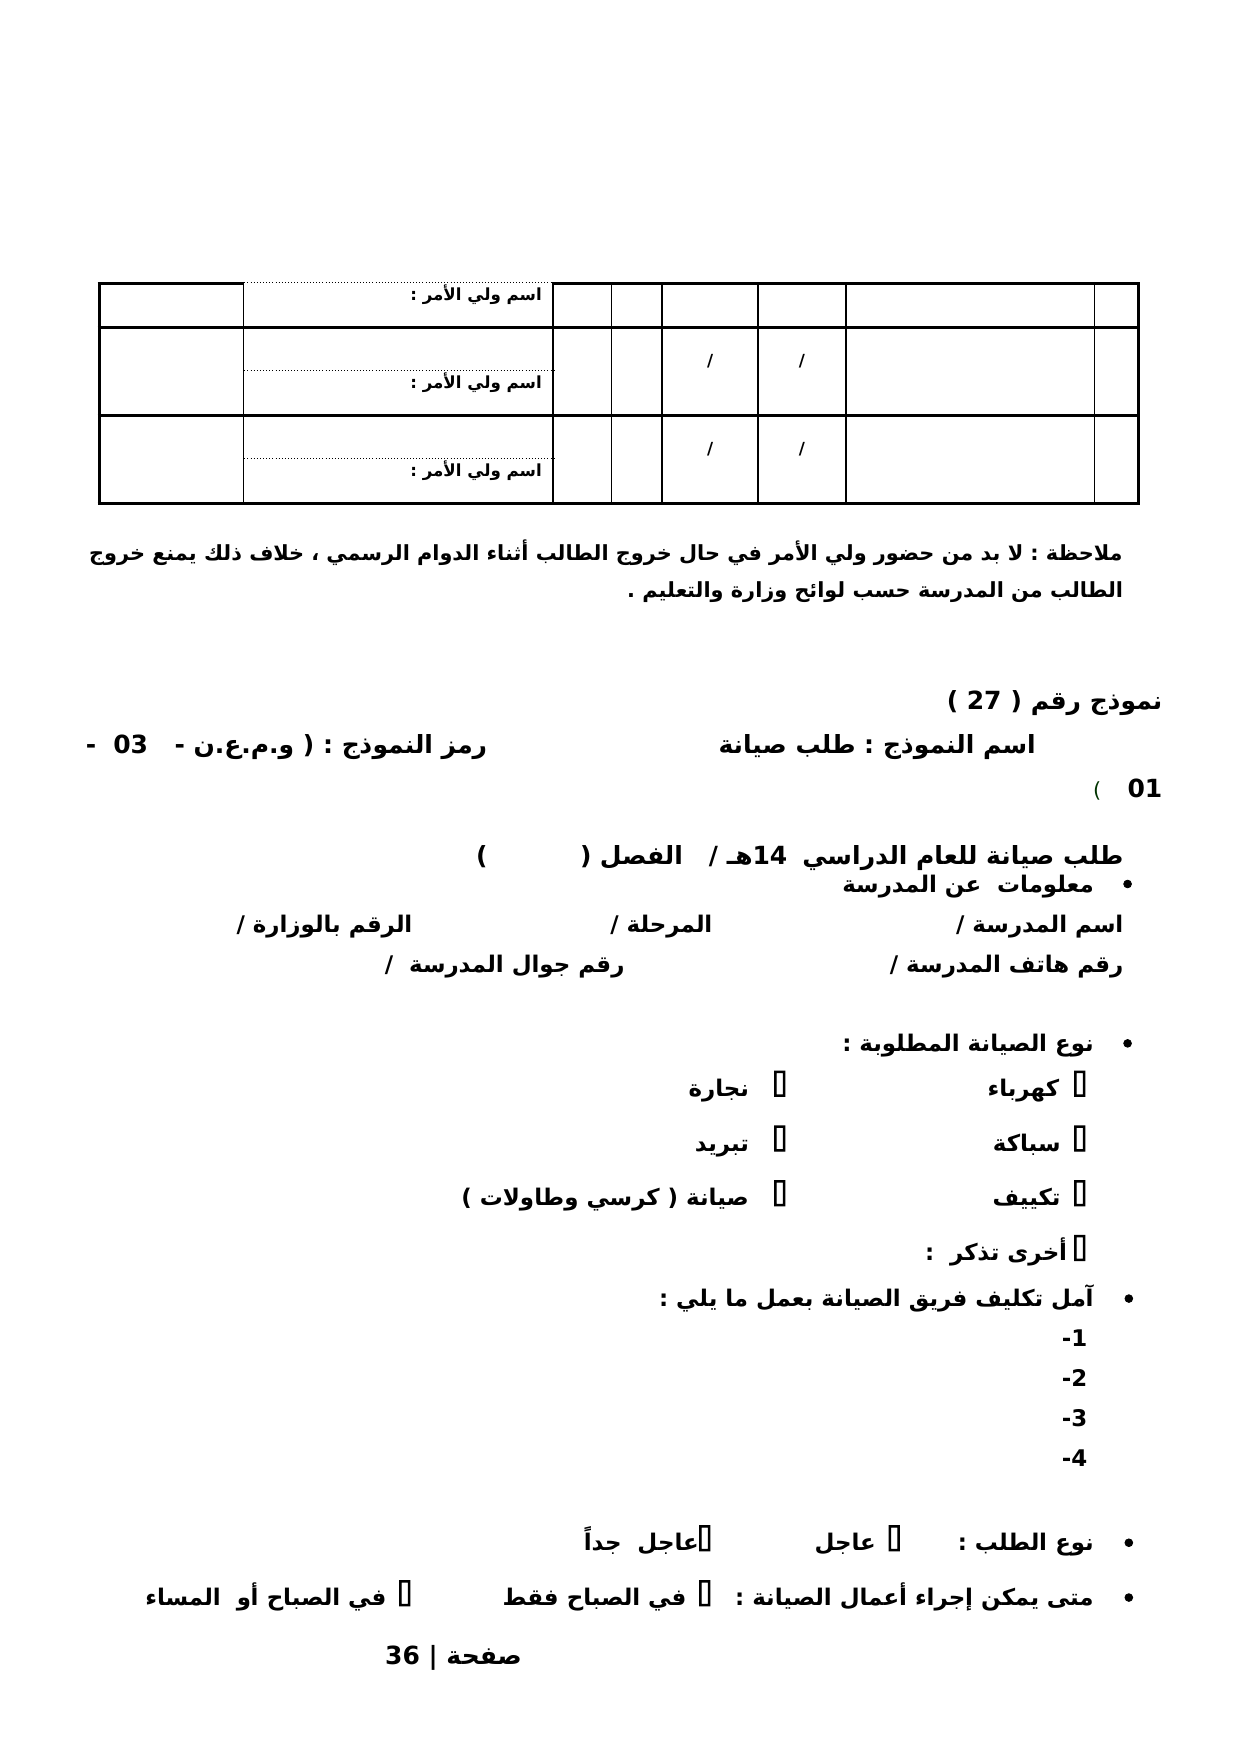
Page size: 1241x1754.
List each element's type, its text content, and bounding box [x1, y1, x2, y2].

text سباكة تبريد [75, 1125, 1087, 1159]
text 1- [75, 1325, 1087, 1352]
text أخرى تذكر : [75, 1234, 1087, 1268]
text طلب صيانة للعام الدراسي 14هـ / الفصل ( ) [75, 842, 1123, 871]
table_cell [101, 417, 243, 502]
text نموذج رقم ( 27 ) [75, 686, 1162, 715]
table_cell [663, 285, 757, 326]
text اسم المدرسة / المرحلة / الرقم بالوزارة / [75, 911, 1123, 937]
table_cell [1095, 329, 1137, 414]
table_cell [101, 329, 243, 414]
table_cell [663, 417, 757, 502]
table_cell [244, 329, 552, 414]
text 3- [75, 1405, 1087, 1432]
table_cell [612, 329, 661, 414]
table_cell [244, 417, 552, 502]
text ملاحظة : لا بد من حضور ولي الأمر في حال خروج الطالب أثناء الدوام الرسمي ، خلاف ذلك يمنع خروج الطالب من المدرسة حسب لوائح وزارة والتعليم . [75, 541, 1123, 602]
text اسم النموذج : طلب صيانة رمز النموذج : ( و.م.ع.ن - 03 - 01 ) [75, 730, 1162, 803]
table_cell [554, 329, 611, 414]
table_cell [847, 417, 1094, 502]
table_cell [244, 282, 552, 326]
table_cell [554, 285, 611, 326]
list نوع الطلب : عاجل عاجل جداً [75, 1525, 1125, 1559]
list آمل تكليف فريق الصيانة بعمل ما يلي : [75, 1285, 1125, 1312]
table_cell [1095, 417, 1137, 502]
text 4- [75, 1445, 1087, 1472]
text رقم هاتف المدرسة / رقم جوال المدرسة / [75, 951, 1123, 977]
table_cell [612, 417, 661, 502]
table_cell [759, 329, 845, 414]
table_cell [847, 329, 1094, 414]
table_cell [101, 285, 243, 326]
text كهرباء نجارة [75, 1070, 1087, 1104]
text 2- [75, 1365, 1087, 1392]
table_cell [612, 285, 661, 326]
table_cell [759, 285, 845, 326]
text تكييف صيانة ( كرسي وطاولات ) [75, 1179, 1087, 1214]
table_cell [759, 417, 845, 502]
list متى يمكن إجراء أعمال الصيانة : في الصباح فقط في الصباح أو المساء [75, 1579, 1125, 1613]
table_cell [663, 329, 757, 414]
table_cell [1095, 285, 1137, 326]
list نوع الصيانة المطلوبة : [75, 1030, 1123, 1057]
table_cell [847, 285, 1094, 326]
list معلومات عن المدرسة [75, 871, 1123, 897]
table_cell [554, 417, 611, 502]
